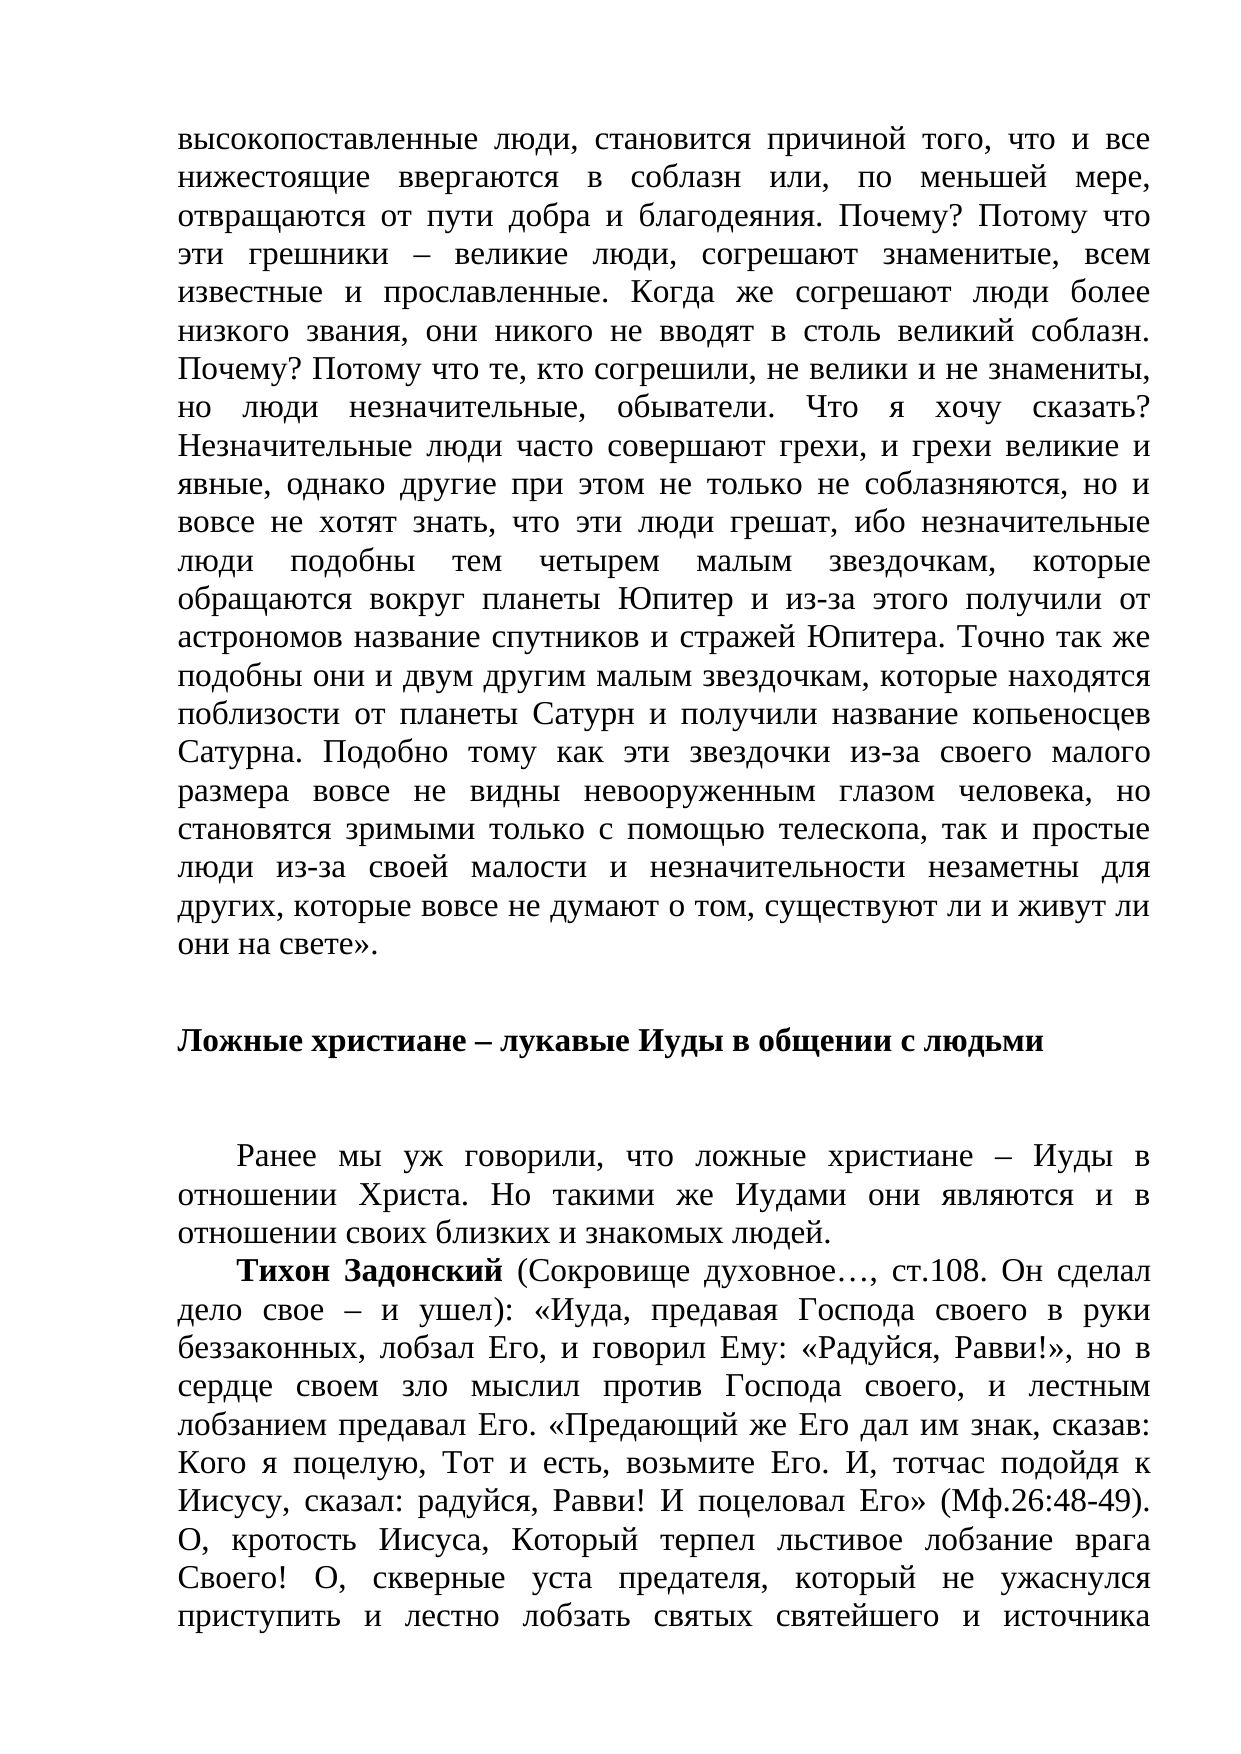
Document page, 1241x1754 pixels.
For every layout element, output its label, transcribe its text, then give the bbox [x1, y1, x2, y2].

text Ранее мы уж говорили, что ложные христиане – Иуды в отношении Христа. Но такими же Иудами они являются и в отношении своих близких и знакомых людей. [177, 1136, 1152, 1251]
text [177, 1251, 1152, 1634]
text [177, 118, 1152, 961]
subtitle Ложные христиане – лукавые Иуды в общении с людьми [177, 1021, 1152, 1059]
